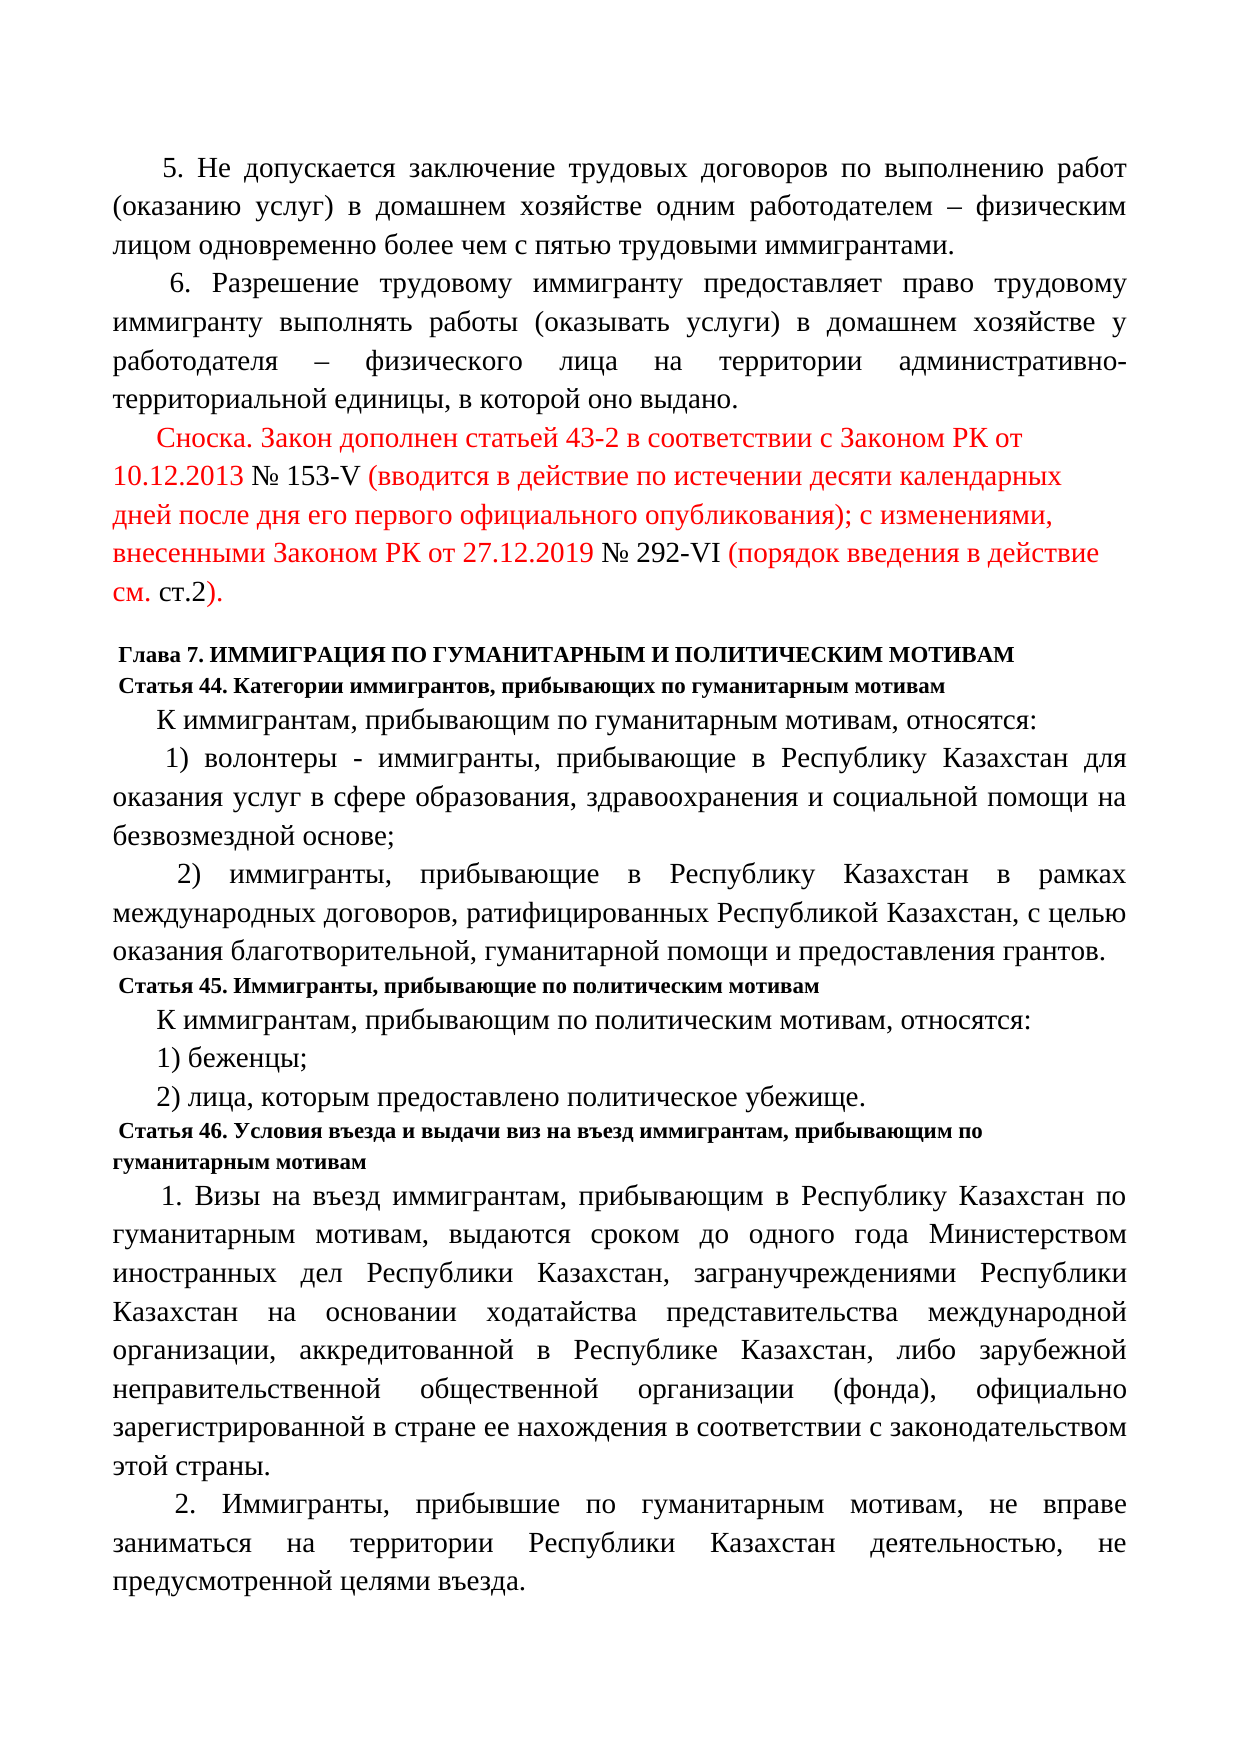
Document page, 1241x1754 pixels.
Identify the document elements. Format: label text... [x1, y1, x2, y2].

text К иммигрантам, прибывающим по политическим мотивам, относятся: [112, 1002, 1128, 1036]
text К иммигрантам, прибывающим по гуманитарным мотивам, относятся: [112, 702, 1128, 736]
text 1) беженцы; [112, 1041, 1128, 1074]
text 1) волонтеры - иммигранты, прибывающие в Республику Казахстан для оказания услуг в сфере образования, здравоохранения и социальной помощи на безвозмездной основе; [112, 741, 1128, 851]
text Статья 46. Условия въезда и выдачи виз на въезд иммигрантам, прибывающим по гуманитарным мотивам [112, 1118, 1128, 1174]
text 2. Иммигранты, прибывшие по гуманитарным мотивам, не вправе заниматься на территории Республики Казахстан деятельностью, не предусмотренной целями въезда. [112, 1486, 1128, 1597]
text 2) иммигранты, прибывающие в Республику Казахстан в рамках международных договоров, ратифицированных Республикой Казахстан, с целью оказания благотворительной, гуманитарной помощи и предоставления грантов. [112, 856, 1128, 967]
text Статья 45. Иммигранты, прибывающие по политическим мотивам [112, 972, 1128, 998]
text 5. Не допускается заключение трудовых договоров по выполнению работ (оказанию услуг) в домашнем хозяйстве одним работодателем – физическим лицом одновременно более чем с пятью трудовыми иммигрантами. [112, 150, 1128, 261]
text Глава 7. ИММИГРАЦИЯ ПО ГУМАНИТАРНЫМ И ПОЛИТИЧЕСКИМ МОТИВАМ [112, 642, 1128, 668]
text Сноска. Закон дополнен статьей 43-2 в соответствии с Законом РК от 10.12.2013 № 153-V (вводится в действие по истечении десяти календарных дней после дня его первого официального опубликования); с изменениями, внесенными Законом РК от 27.12.2019 № 292-VІ (порядок введения в действие см. ст.2). [112, 420, 1128, 638]
text 2) лица, которым предоставлено политическое убежище. [112, 1079, 1128, 1113]
text Статья 44. Категории иммигрантов, прибывающих по гуманитарным мотивам [112, 672, 1128, 698]
text 1. Визы на въезд иммигрантам, прибывающим в Республику Казахстан по гуманитарным мотивам, выдаются сроком до одного года Министерством иностранных дел Республики Казахстан, загранучреждениями Республики Казахстан на основании ходатайства представительства международной организации, аккредитованной в Республике Казахстан, либо зарубежной неправительственной общественной организации (фонда), официально зарегистрированной в стране ее нахождения в соответствии с законодательством этой страны. [112, 1178, 1128, 1481]
text 6. Разрешение трудовому иммигранту предоставляет право трудовому иммигранту выполнять работы (оказывать услуги) в домашнем хозяйстве у работодателя – физического лица на территории административно-территориальной единицы, в которой оно выдано. [112, 266, 1128, 415]
